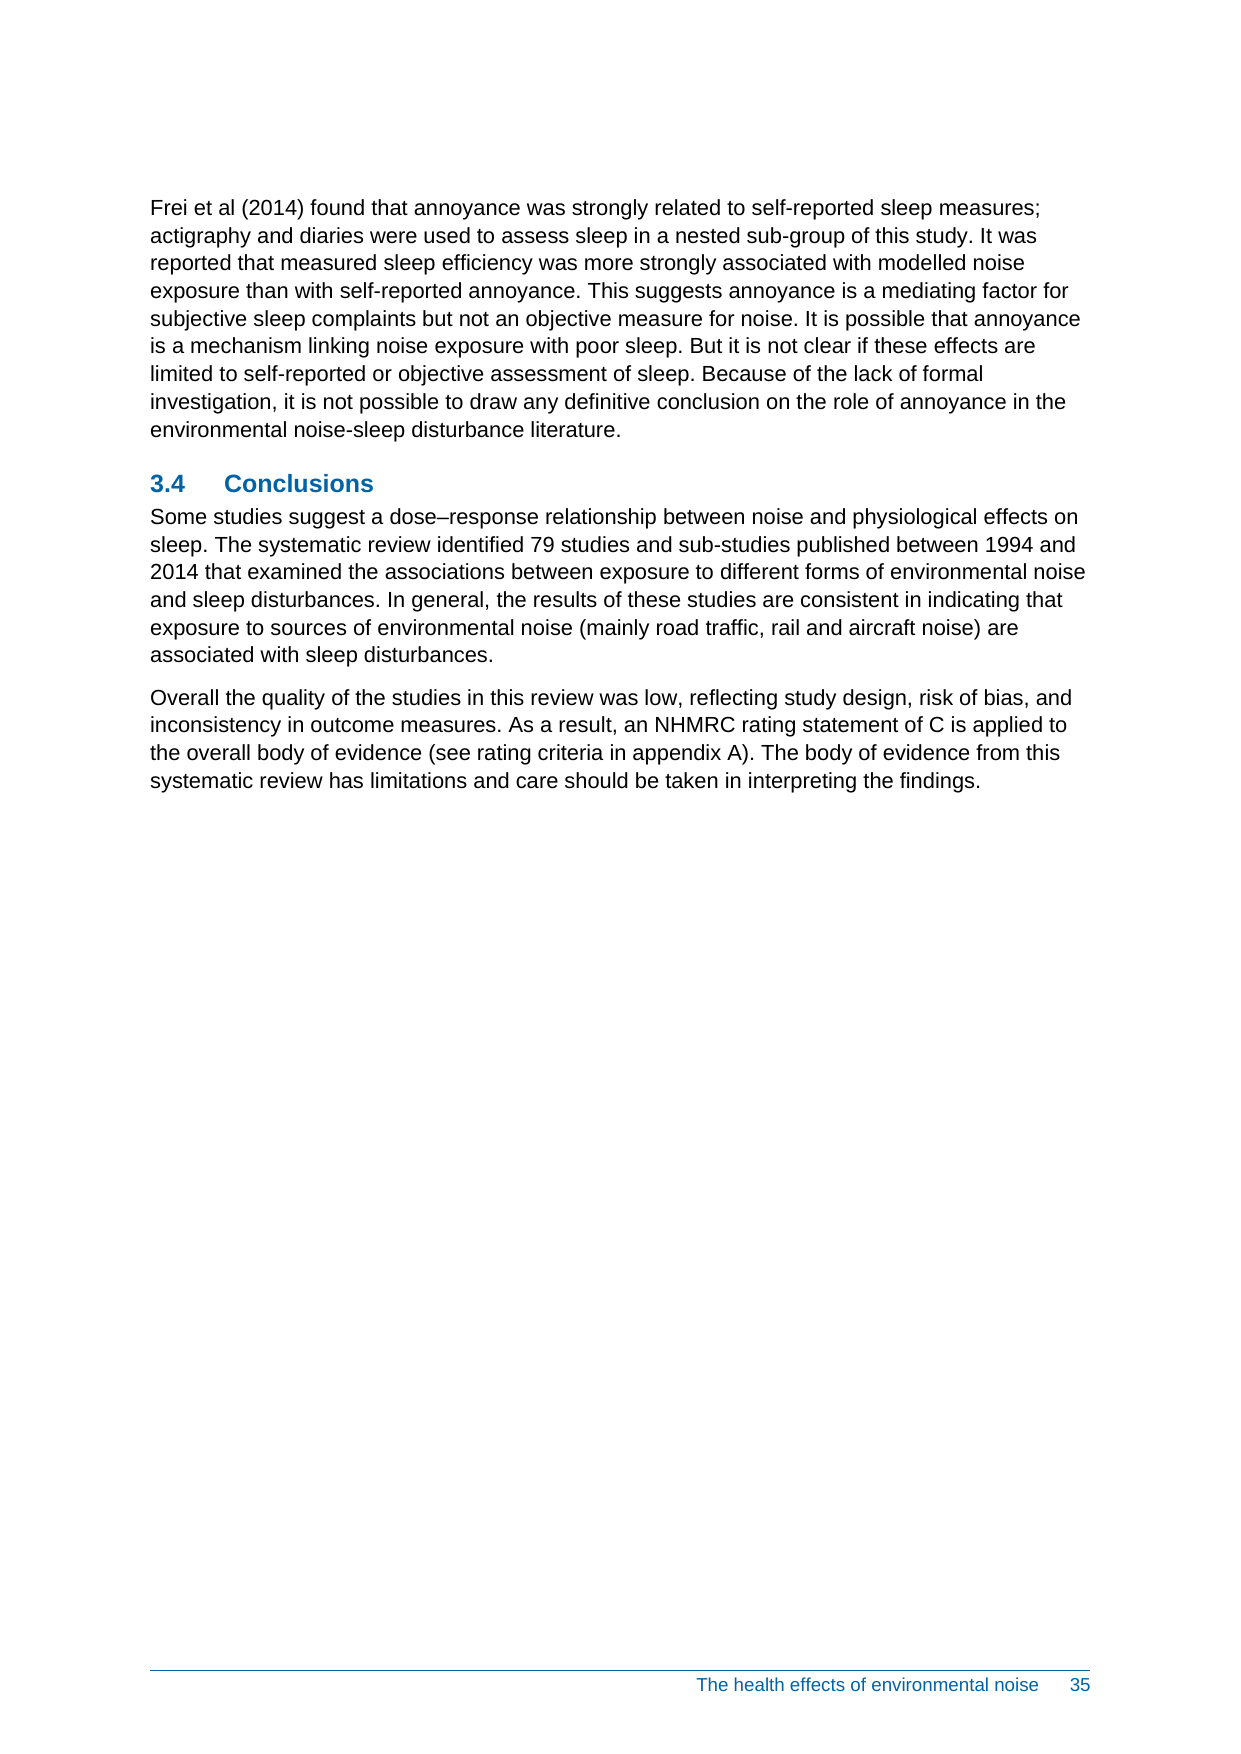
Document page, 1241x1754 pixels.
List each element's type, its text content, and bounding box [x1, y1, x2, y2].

text Some studies suggest a dose–response relationship between noise and physiological effects on sleep. The systematic review identified 79 studies and sub-studies published between 1994 and 2014 that examined the associations between exposure to different forms of environmental noise and sleep disturbances. In general, the results of these studies are consistent in indicating that exposure to sources of environmental noise (mainly road traffic, rail and aircraft noise) are associated with sleep disturbances. [150, 504, 1090, 667]
text Frei et al (2014) found that annoyance was strongly related to self-reported sleep measures; actigraphy and diaries were used to assess sleep in a nested sub-group of this study. It was reported that measured sleep efficiency was more strongly associated with modelled noise exposure than with self-reported annoyance. This suggests annoyance is a mediating factor for subjective sleep complaints but not an objective measure for noise. It is possible that annoyance is a mechanism linking noise exposure with poor sleep. But it is not clear if these effects are limited to self-reported or objective assessment of sleep. Because of the lack of formal investigation, it is not possible to draw any definitive conclusion on the role of annoyance in the environmental noise-sleep disturbance literature. [150, 195, 1090, 442]
subtitle Conclusions [150, 469, 1090, 498]
text Overall the quality of the studies in this review was low, reflecting study design, risk of bias, and inconsistency in outcome measures. As a result, an NHMRC rating statement of C is applied to the overall body of evidence (see rating criteria in appendix A). The body of evidence from this systematic review has limitations and care should be taken in interpreting the findings. [150, 684, 1090, 793]
